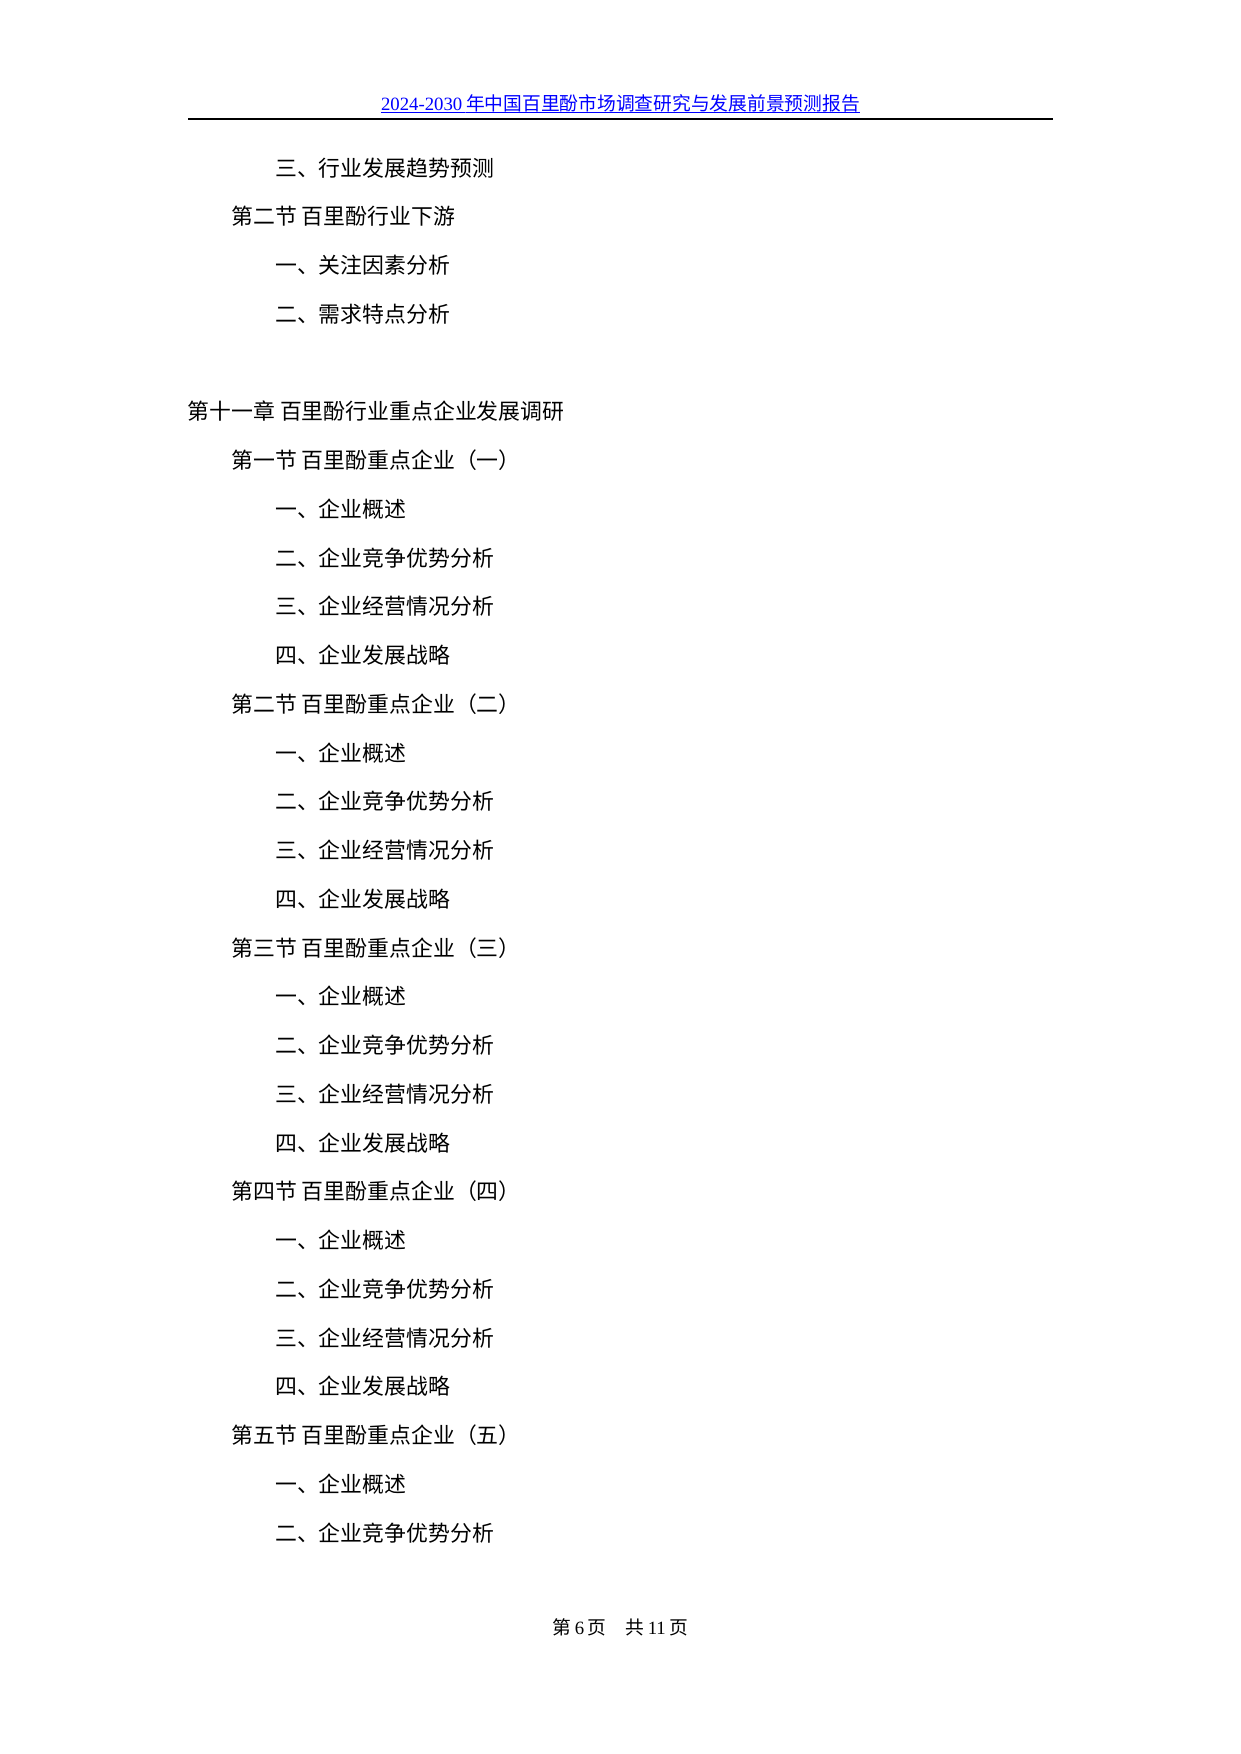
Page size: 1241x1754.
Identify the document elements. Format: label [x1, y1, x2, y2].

text [187, 150, 1053, 1548]
